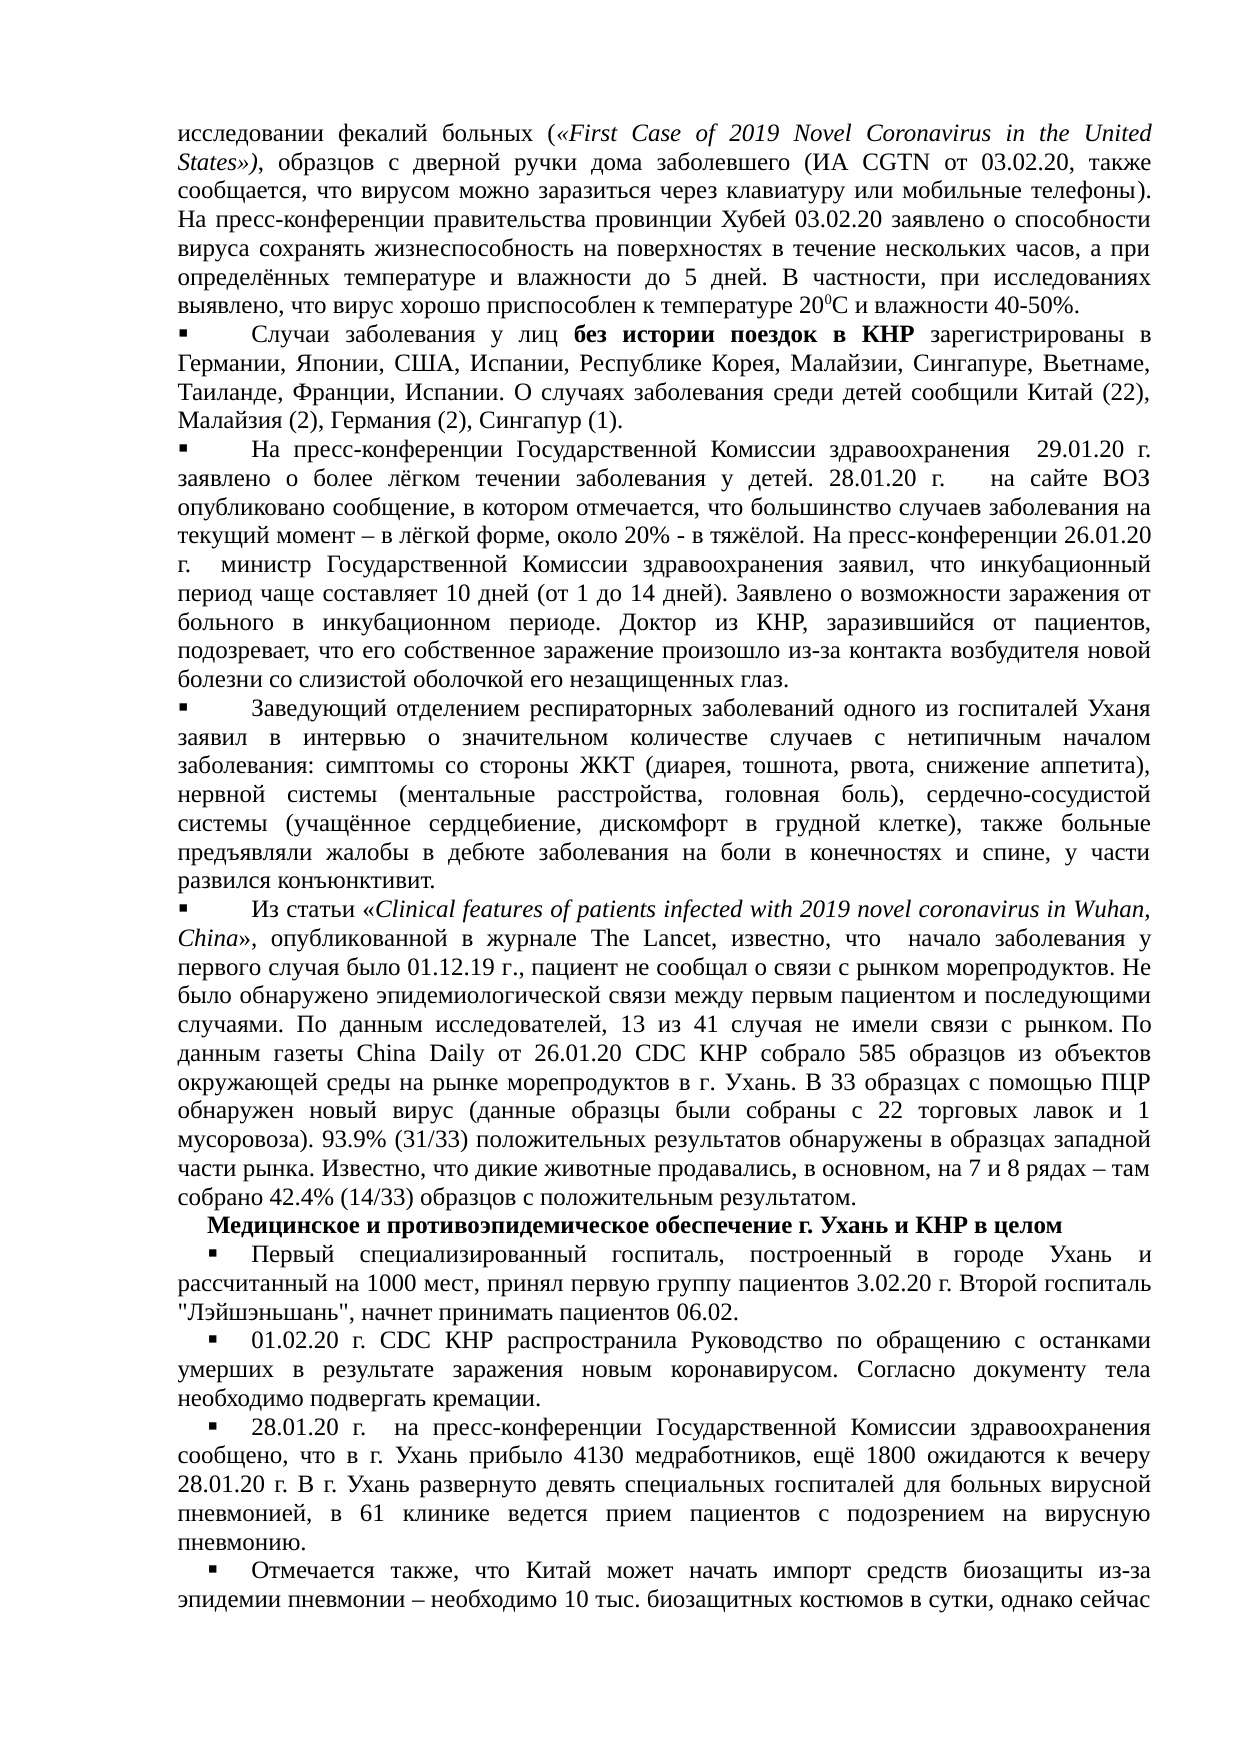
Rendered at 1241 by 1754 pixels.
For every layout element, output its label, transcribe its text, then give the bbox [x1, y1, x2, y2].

list Случаи заболевания у лиц без истории поездок в КНР зарегистрированы в Германии, Японии, США, Испании, Республике Корея, Малайзии, Сингапуре, Вьетнаме, Таиланде, Франции, Испании. О случаях заболевания среди детей сообщили Китай (22), Малайзия (2), Германия (2), Сингапур (1). [177, 319, 1152, 434]
list Заведующий отделением респираторных заболеваний одного из госпиталей Уханя заявил в интервью о значительном количестве случаев с нетипичным началом заболевания: симптомы со стороны ЖКТ (диарея, тошнота, рвота, снижение аппетита), нервной системы (ментальные расстройства, головная боль), сердечно-сосудистой системы (учащённое сердцебиение, дискомфорт в грудной клетке), также больные предъявляли жалобы в дебюте заболевания на боли в конечностях и спине, у части развился конъюнктивит. [177, 693, 1152, 894]
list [177, 1556, 1152, 1613]
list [177, 118, 1152, 319]
list Из статьи «Clinical features of patients infected with 2019 novel coronavirus in Wuhan, China», опубликованной в журнале The Lancet, известно, что начало заболевания у первого случая было 01.12.19 г., пациент не сообщал о связи с рынком морепродуктов. Не было обнаружено эпидемиологической связи между первым пациентом и последующими случаями. По данным исследователей, 13 из 41 случая не имели связи с рынком. По данным газеты China Daily от 26.01.20 CDC КНР собрало 585 образцов из объектов окружающей среды на рынке морепродуктов в г. Ухань. В 33 образцах с помощью ПЦР обнаружен новый вирус (данные образцы были собраны с 22 торговых лавок и 1 мусоровоза). 93.9% (31/33) положительных результатов обнаружены в образцах западной части рынка. Известно, что дикие животные продавались, в основном, на 7 и 8 рядах – там собрано 42.4% (14/33) образцов с положительным результатом. [177, 894, 1152, 1211]
list 01.02.20 г. CDC КНР распространила Руководство по обращению с останками умерших в результате заражения новым коронавирусом. Согласно документу тела необходимо подвергать кремации. [177, 1326, 1152, 1412]
list На пресс-конференции Государственной Комиссии здравоохранения 29.01.20 г. заявлено о более лёгком течении заболевания у детей. 28.01.20 г. на сайте ВОЗ опубликовано сообщение, в котором отмечается, что большинство случаев заболевания на текущий момент – в лёгкой форме, около 20% - в тяжёлой. На пресс-конференции 26.01.20 г. министр Государственной Комиссии здравоохранения заявил, что инкубационный период чаще составляет 10 дней (от 1 до 14 дней). Заявлено о возможности заражения от больного в инкубационном периоде. Доктор из КНР, заразившийся от пациентов, подозревает, что его собственное заражение произошло из-за контакта возбудителя новой болезни со слизистой оболочкой его незащищенных глаз. [177, 434, 1152, 693]
list Первый специализированный госпиталь, построенный в городе Ухань и рассчитанный на 1000 мест, принял первую группу пациентов 3.02.20 г. Второй госпиталь "Лэйшэньшань", начнет принимать пациентов 06.02. [177, 1239, 1152, 1326]
list 28.01.20 г. на пресс-конференции Государственной Комиссии здравоохранения сообщено, что в г. Ухань прибыло 4130 медработников, ещё 1800 ожидаются к вечеру 28.01.20 г. В г. Ухань развернуто девять специальных госпиталей для больных вирусной пневмонией, в 61 клинике ведется прием пациентов с подозрением на вирусную пневмонию. [177, 1412, 1152, 1556]
list Медицинское и противоэпидемическое обеспечение г. Ухань и КНР в целом [177, 1211, 1152, 1239]
